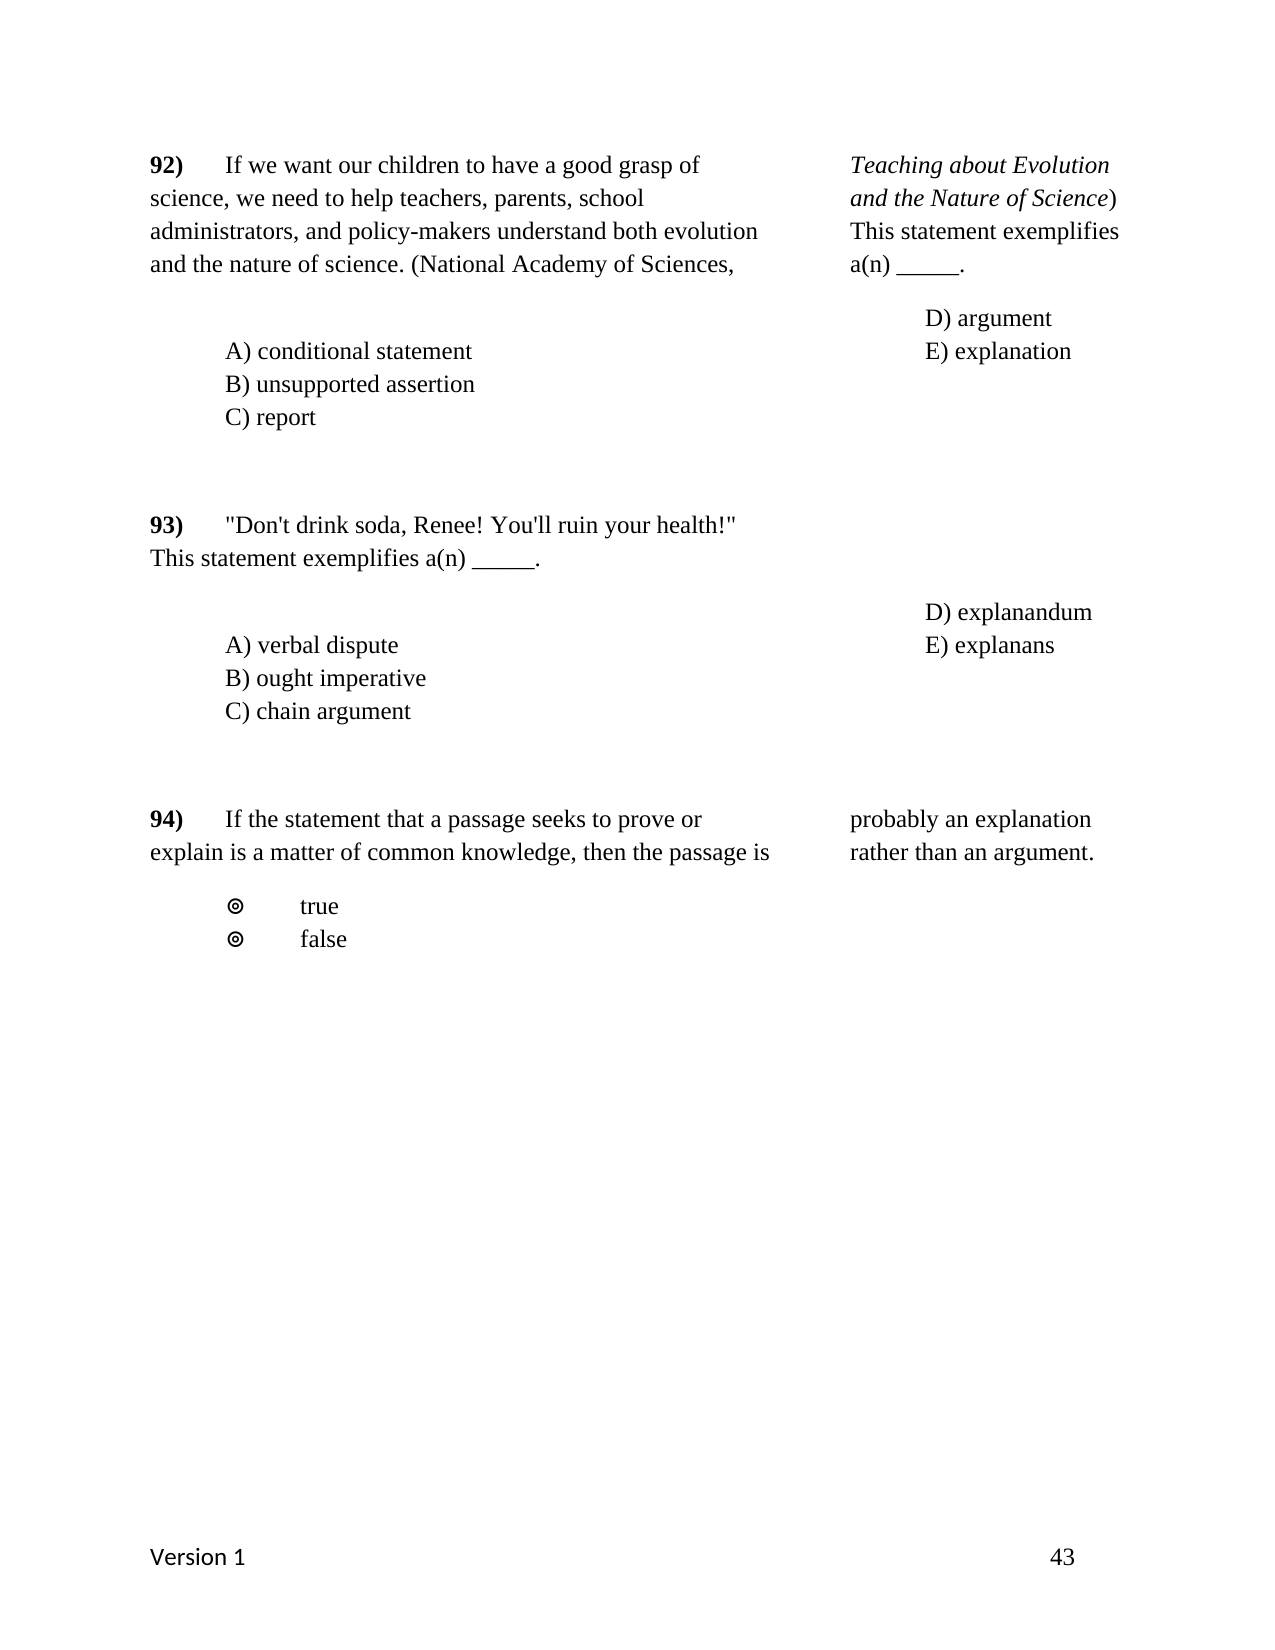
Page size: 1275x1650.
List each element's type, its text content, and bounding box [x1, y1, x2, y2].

text 92) If we want our children to have a good grasp of science, we need to help teachers, parents, school administrators, and policy-makers understand both evolution and the nature of science. (National Academy of Sciences, Teaching about Evolution and the Nature of Science) This statement exemplifies a(n) _____. [850, 150, 1125, 278]
text A) verbal dispute B) ought imperative C) chain argument D) explanandum E) explanans [850, 597, 1125, 692]
text 94) If the statement that a passage seeks to prove or explain is a matter of common knowledge, then the passage is probably an explanation rather than an argument. [150, 804, 775, 866]
text 94) If the statement that a passage seeks to prove or explain is a matter of common knowledge, then the passage is probably an explanation rather than an argument. [850, 804, 1125, 866]
text A) conditional statement B) unsupported assertion C) report D) argument E) explanation [150, 303, 775, 431]
text A) conditional statement B) unsupported assertion C) report D) argument E) explanation [850, 303, 1125, 398]
text 93) "Don't drink soda, Renee! You'll ruin your health!" This statement exemplifies a(n) _____. [150, 510, 775, 572]
text A) verbal dispute B) ought imperative C) chain argument D) explanandum E) explanans [150, 597, 775, 725]
text 92) If we want our children to have a good grasp of science, we need to help teachers, parents, school administrators, and policy-makers understand both evolution and the nature of science. (National Academy of Sciences, Teaching about Evolution and the Nature of Science) This statement exemplifies a(n) _____. [150, 150, 775, 278]
text ⊚ true ⊚ false [150, 891, 775, 953]
